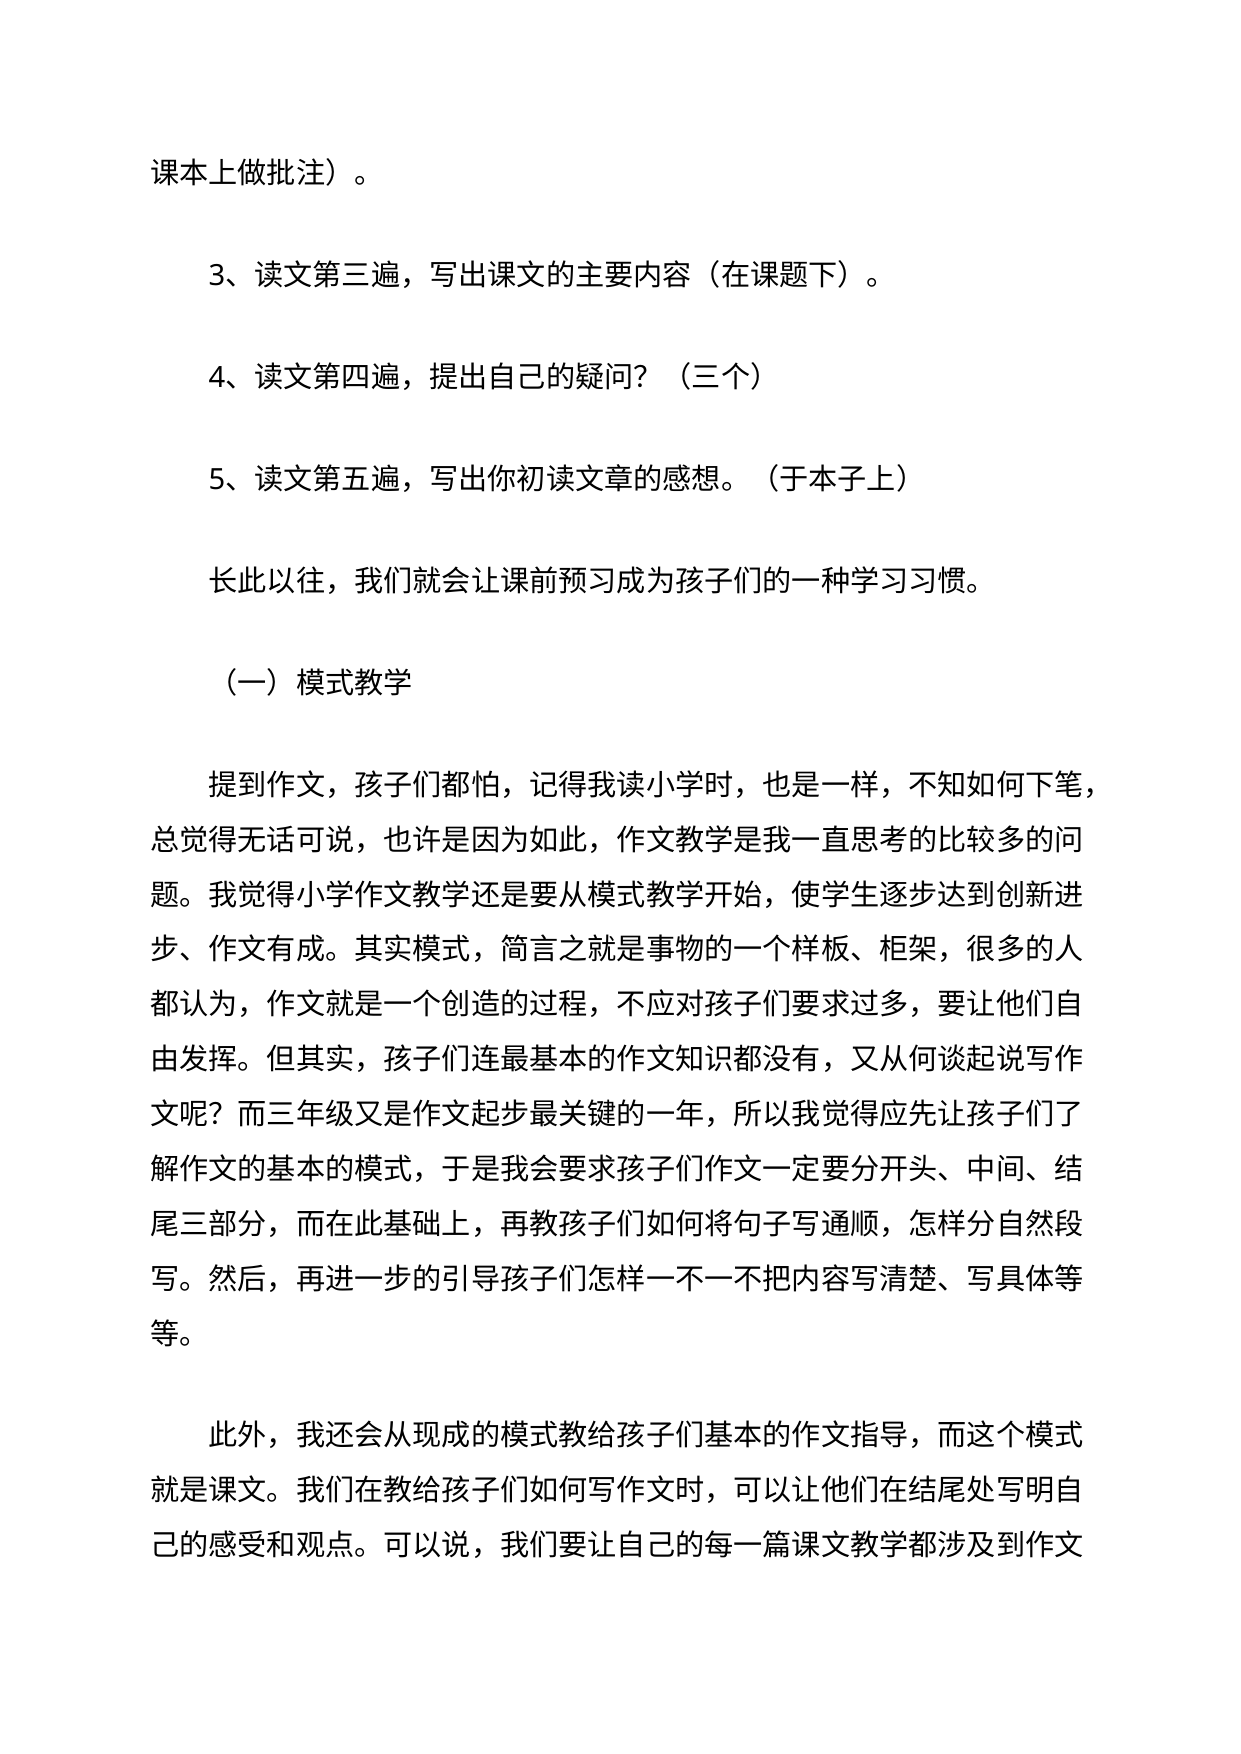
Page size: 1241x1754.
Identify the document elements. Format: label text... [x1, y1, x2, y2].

text 5、读文第五遍，写出你初读文章的感想。（于本子上） [150, 456, 1090, 498]
text 3、读文第三遍，写出课文的主要内容（在课题下）。 [150, 252, 1090, 294]
text 长此以往，我们就会让课前预习成为孩子们的一种学习习惯。 [150, 558, 1090, 600]
text 提到作文，孩子们都怕，记得我读小学时，也是一样，不知如何下笔，总觉得无话可说，也许是因为如此，作文教学是我一直思考的比较多的问题。我觉得小学作文教学还是要从模式教学开始，使学生逐步达到创新进步、作文有成。其实模式，简言之就是事物的一个样板、柜架，很多的人都认为，作文就是一个创造的过程，不应对孩子们要求过多，要让他们自由发挥。但其实，孩子们连最基本的作文知识都没有，又从何谈起说写作文呢？而三年级又是作文起步最关键的一年，所以我觉得应先让孩子们了解作文的基本的模式，于是我会要求孩子们作文一定要分开头、中间、结尾三部分，而在此基础上，再教孩子们如何将句子写通顺，怎样分自然段写。然后，再进一步的引导孩子们怎样一不一不把内容写清楚、写具体等等。 [150, 761, 1090, 1352]
text （一）模式教学 [150, 659, 1090, 702]
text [150, 150, 1090, 192]
text 4、读文第四遍，提出自己的疑问？（三个） [150, 354, 1090, 396]
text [150, 1412, 1090, 1564]
